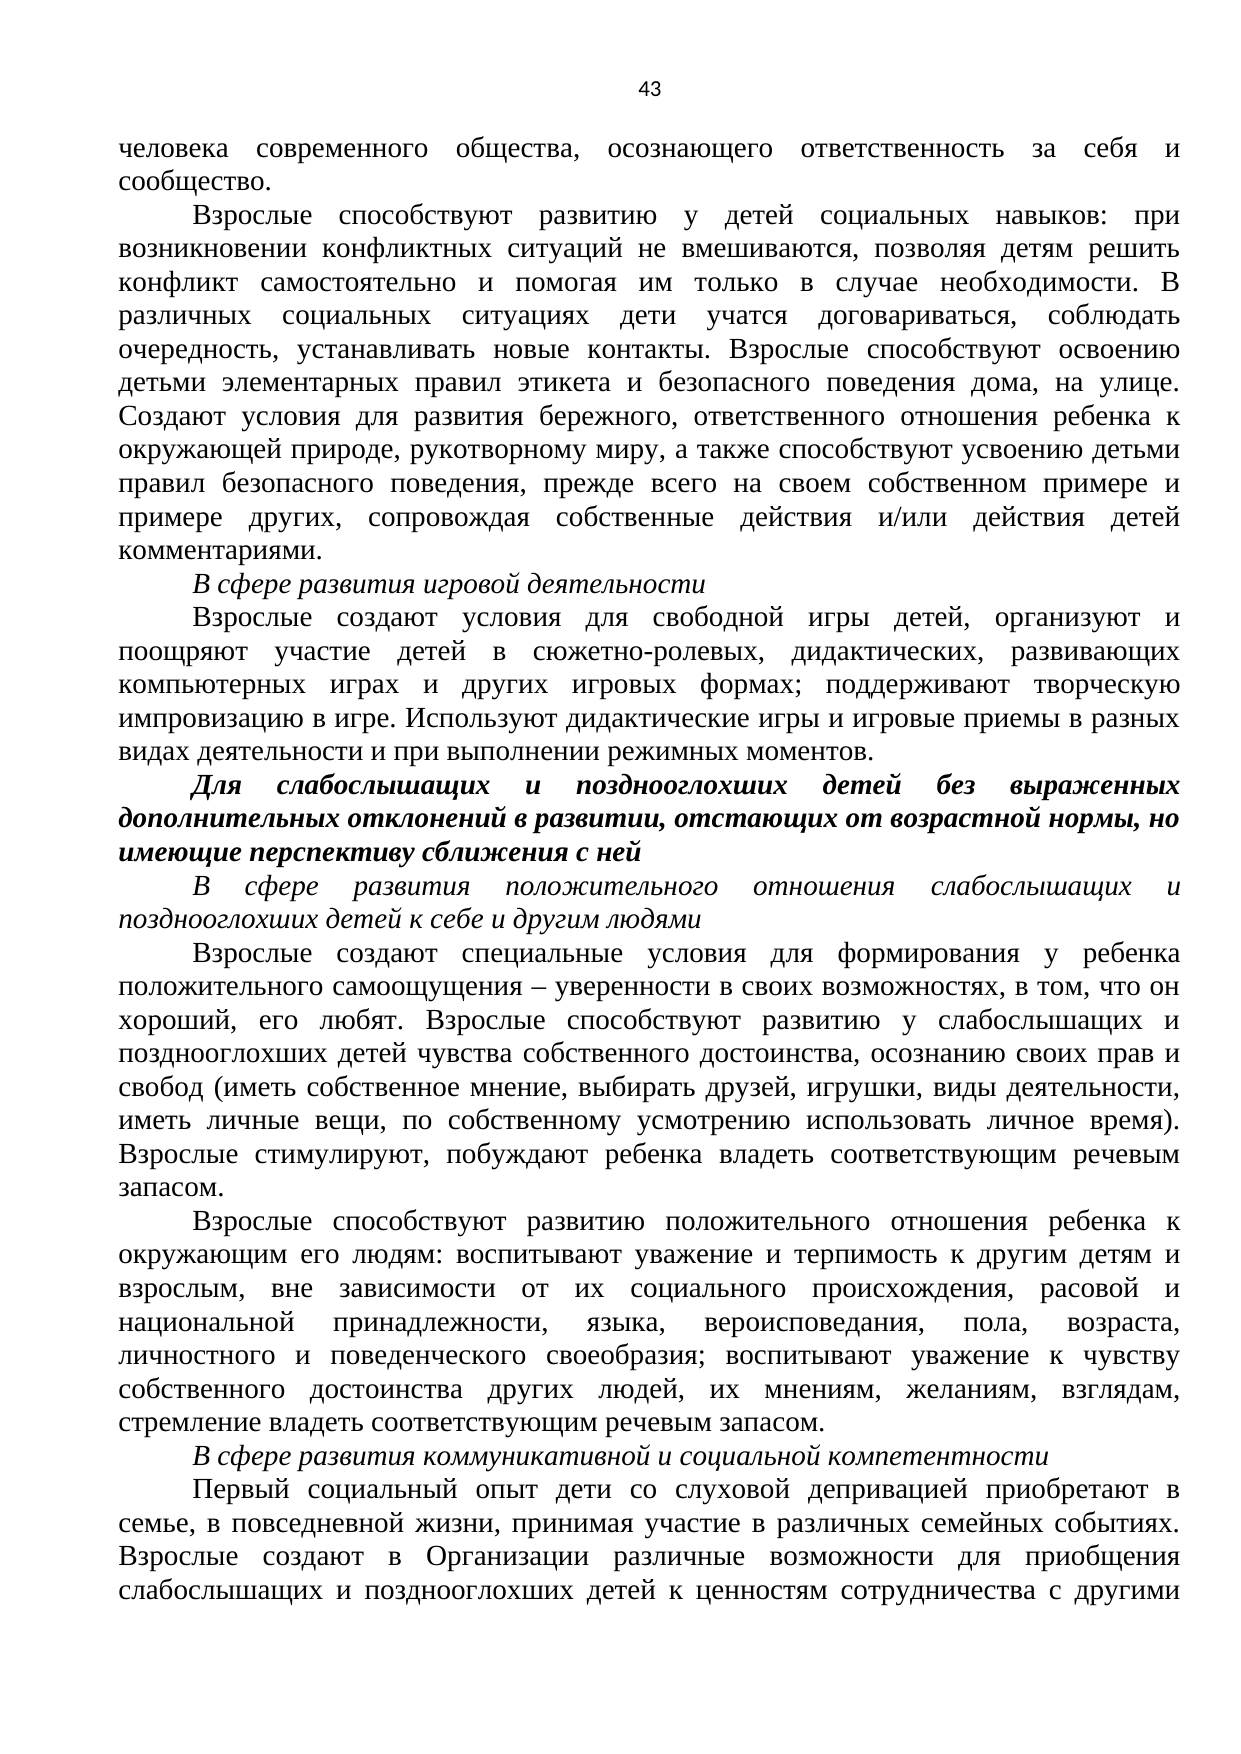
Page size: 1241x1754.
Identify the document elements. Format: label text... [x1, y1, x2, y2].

text Взрослые способствуют развитию положительного отношения ребенка к окружающим его людям: воспитывают уважение и терпимость к другим детям и взрослым, вне зависимости от их социального происхождения, расовой и национальной принадлежности, языка, вероисповедания, пола, возраста, личностного и поведенческого своеобразия; воспитывают уважение к чувству собственного достоинства других людей, их мнениям, желаниям, взглядам, стремление владеть соответствующим речевым запасом. [118, 1203, 1181, 1438]
text В сфере развития положительного отношения слабослышащих и позднооглохших детей к себе и другим людями [118, 868, 1181, 935]
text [118, 130, 1181, 197]
text Для слабослышащих и позднооглохших детей без выраженных дополнительных отклонений в развитии, отстающих от возрастной нормы, но имеющие перспективу сближения с ней [118, 767, 1181, 868]
text Взрослые создают условия для свободной игры детей, организуют и поощряют участие детей в сюжетно-ролевых, дидактических, развивающих компьютерных играх и других игровых формах; поддерживают творческую импровизацию в игре. Используют дидактические игры и игровые приемы в разных видах деятельности и при выполнении режимных моментов. [118, 599, 1181, 767]
text В сфере развития коммуникативной и социальной компетентности [118, 1438, 1181, 1471]
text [118, 1471, 1181, 1606]
text Взрослые создают специальные условия для формирования у ребенка положительного самоощущения – уверенности в своих возможностях, в том, что он хороший, его любят. Взрослые способствуют развитию у слабослышащих и позднооглохших детей чувства собственного достоинства, осознанию своих прав и свобод (иметь собственное мнение, выбирать друзей, игрушки, виды деятельности, иметь личные вещи, по собственному усмотрению использовать личное время). Взрослые стимулируют, побуждают ребенка владеть соответствующим речевым запасом. [118, 935, 1181, 1203]
text В сфере развития игровой деятельности [118, 566, 1181, 599]
text Взрослые способствуют развитию у детей социальных навыков: при возникновении конфликтных ситуаций не вмешиваются, позволяя детям решить конфликт самостоятельно и помогая им только в случае необходимости. В различных социальных ситуациях дети учатся договариваться, соблюдать очередность, устанавливать новые контакты. Взрослые способствуют освоению детьми элементарных правил этикета и безопасного поведения дома, на улице. Создают условия для развития бережного, ответственного отношения ребенка к окружающей природе, рукотворному миру, а также способствуют усвоению детьми правил безопасного поведения, прежде всего на своем собственном примере и примере других, сопровождая собственные действия и/или действия детей комментариями. [118, 197, 1181, 566]
